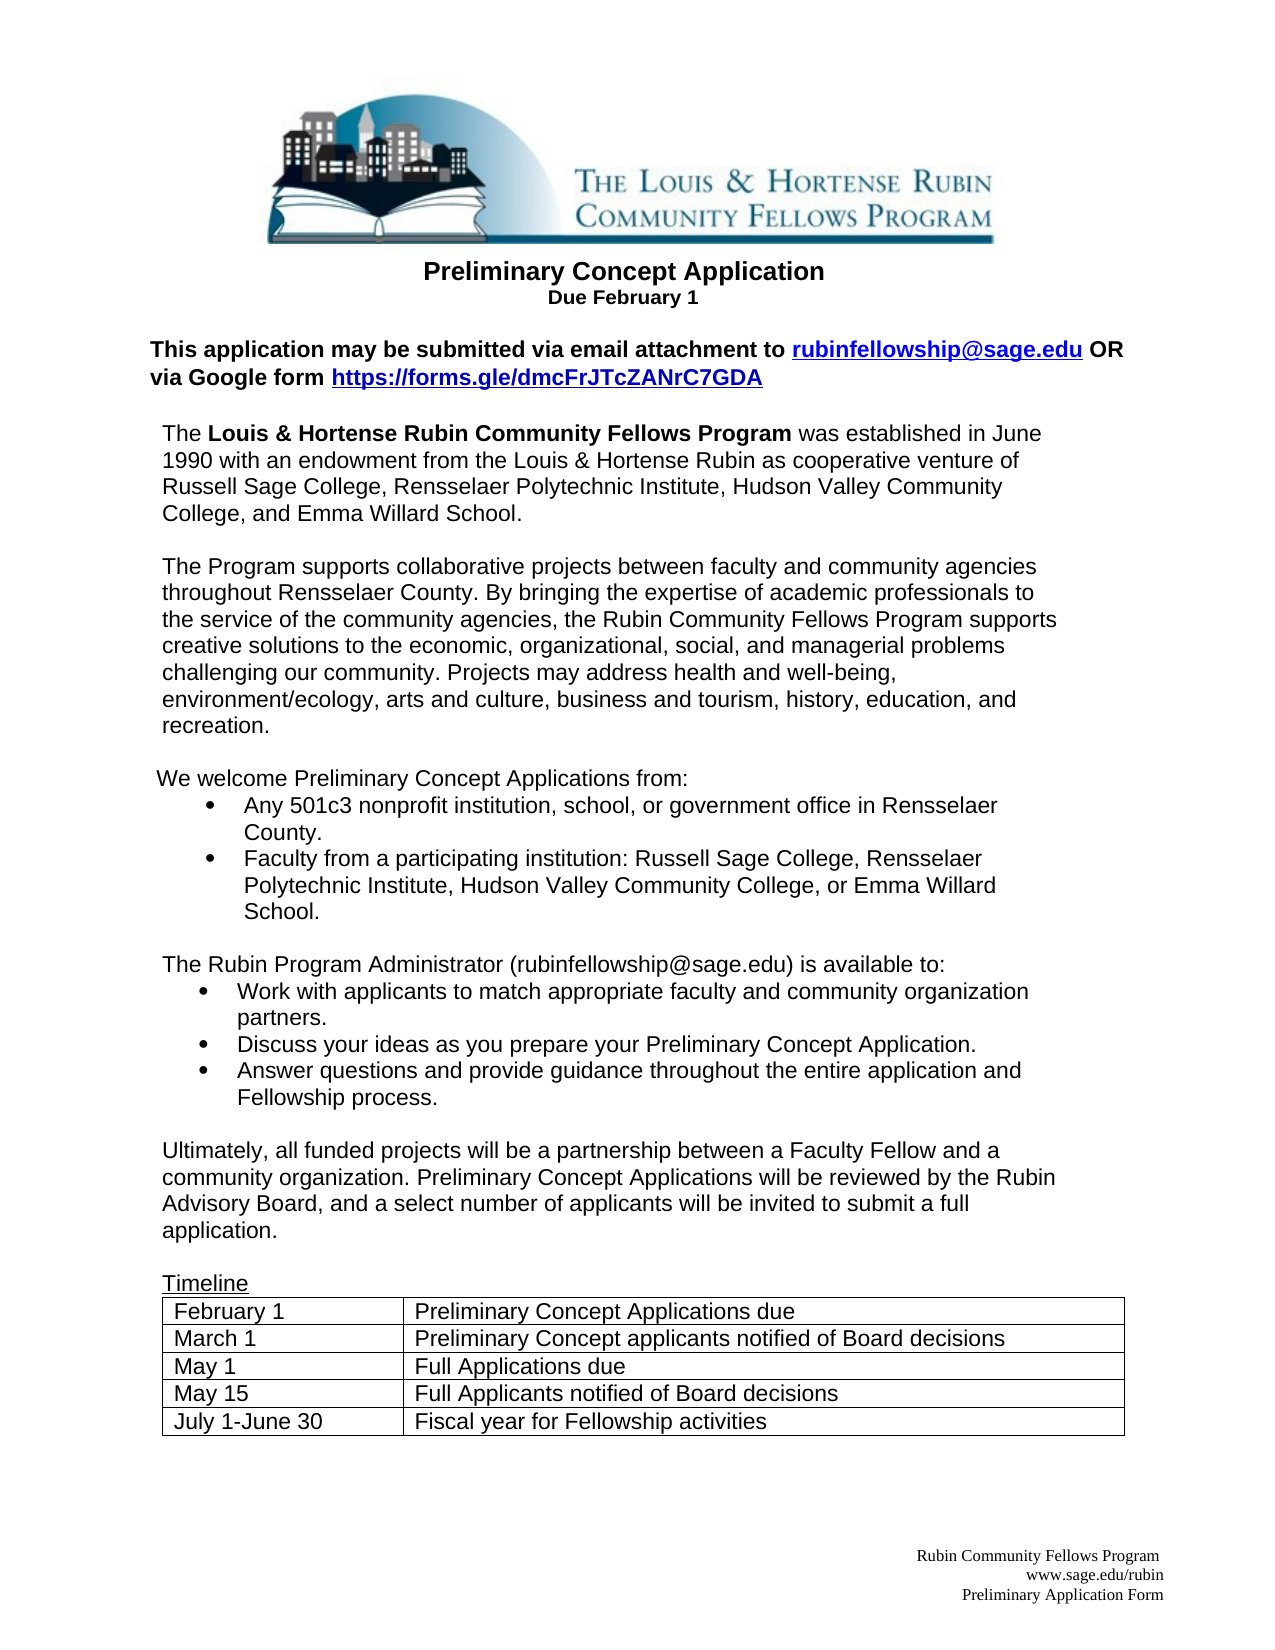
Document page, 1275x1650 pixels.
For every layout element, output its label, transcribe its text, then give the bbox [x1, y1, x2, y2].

text Due February 1 [280, 286, 966, 309]
list Faculty from a participating institution: Russell Sage College, Rensselaer Polytechnic Institute, Hudson Valley Community College, or Emma Willard School. [206, 845, 1072, 924]
text We welcome Preliminary Concept Applications from: [150, 765, 1072, 792]
table_header Preliminary Concept Applications due [404, 1298, 1124, 1324]
table_cell Full Applications due [404, 1353, 1124, 1379]
table_cell Preliminary Concept applicants notified of Board decisions [404, 1325, 1124, 1352]
text The Louis & Hortense Rubin Community Fellows Program was established in June 1990 with an endowment from the Louis & Hortense Rubin as cooperative venture of Russell Sage College, Rensselaer Polytechnic Institute, Hudson Valley Community College, and Emma Willard School. [162, 420, 1072, 526]
text Ultimately, all funded projects will be a partnership between a Faculty Fellow and a community organization. Preliminary Concept Applications will be reviewed by the Rubin Advisory Board, and a select number of applicants will be invited to submit a full application. [162, 1137, 1072, 1243]
text The Program supports collaborative projects between faculty and community agencies throughout Rensselaer County. By bringing the expertise of academic professionals to the service of the community agencies, the Rubin Community Fellows Program supports creative solutions to the economic, organizational, social, and managerial problems challenging our community. Projects may address health and well-being, environment/ecology, arts and culture, business and tourism, history, education, and recreation. [162, 553, 1072, 738]
list Any 501c3 nonprofit institution, school, or government office in Rensselaer County. [206, 792, 1072, 845]
table_cell Full Applicants notified of Board decisions [404, 1380, 1124, 1407]
text The Rubin Program Administrator (rubinfellowship@sage.edu) is available to: [162, 951, 1072, 978]
text Preliminary Concept Application [282, 256, 966, 286]
list Work with applicants to match appropriate faculty and community organization partners. [199, 978, 1072, 1031]
table_cell May 15 [163, 1380, 403, 1407]
table_cell Fiscal year for Fellowship activities [404, 1408, 1124, 1434]
list Discuss your ideas as you prepare your Preliminary Concept Application. [199, 1031, 1072, 1057]
text This application may be submitted via email attachment to rubinfellowship@sage.edu OR via Google form https://forms.gle/dmcFrJTcZANrC7GDA [150, 336, 1125, 391]
table_header February 1 [163, 1298, 403, 1324]
table_cell May 1 [163, 1353, 403, 1379]
list Answer questions and provide guidance throughout the entire application and Fellowship process. [199, 1057, 1072, 1110]
table_cell July 1-June 30 [163, 1408, 403, 1434]
text Timeline [162, 1270, 1072, 1296]
picture [259, 76, 1000, 244]
table_cell March 1 [163, 1325, 403, 1352]
